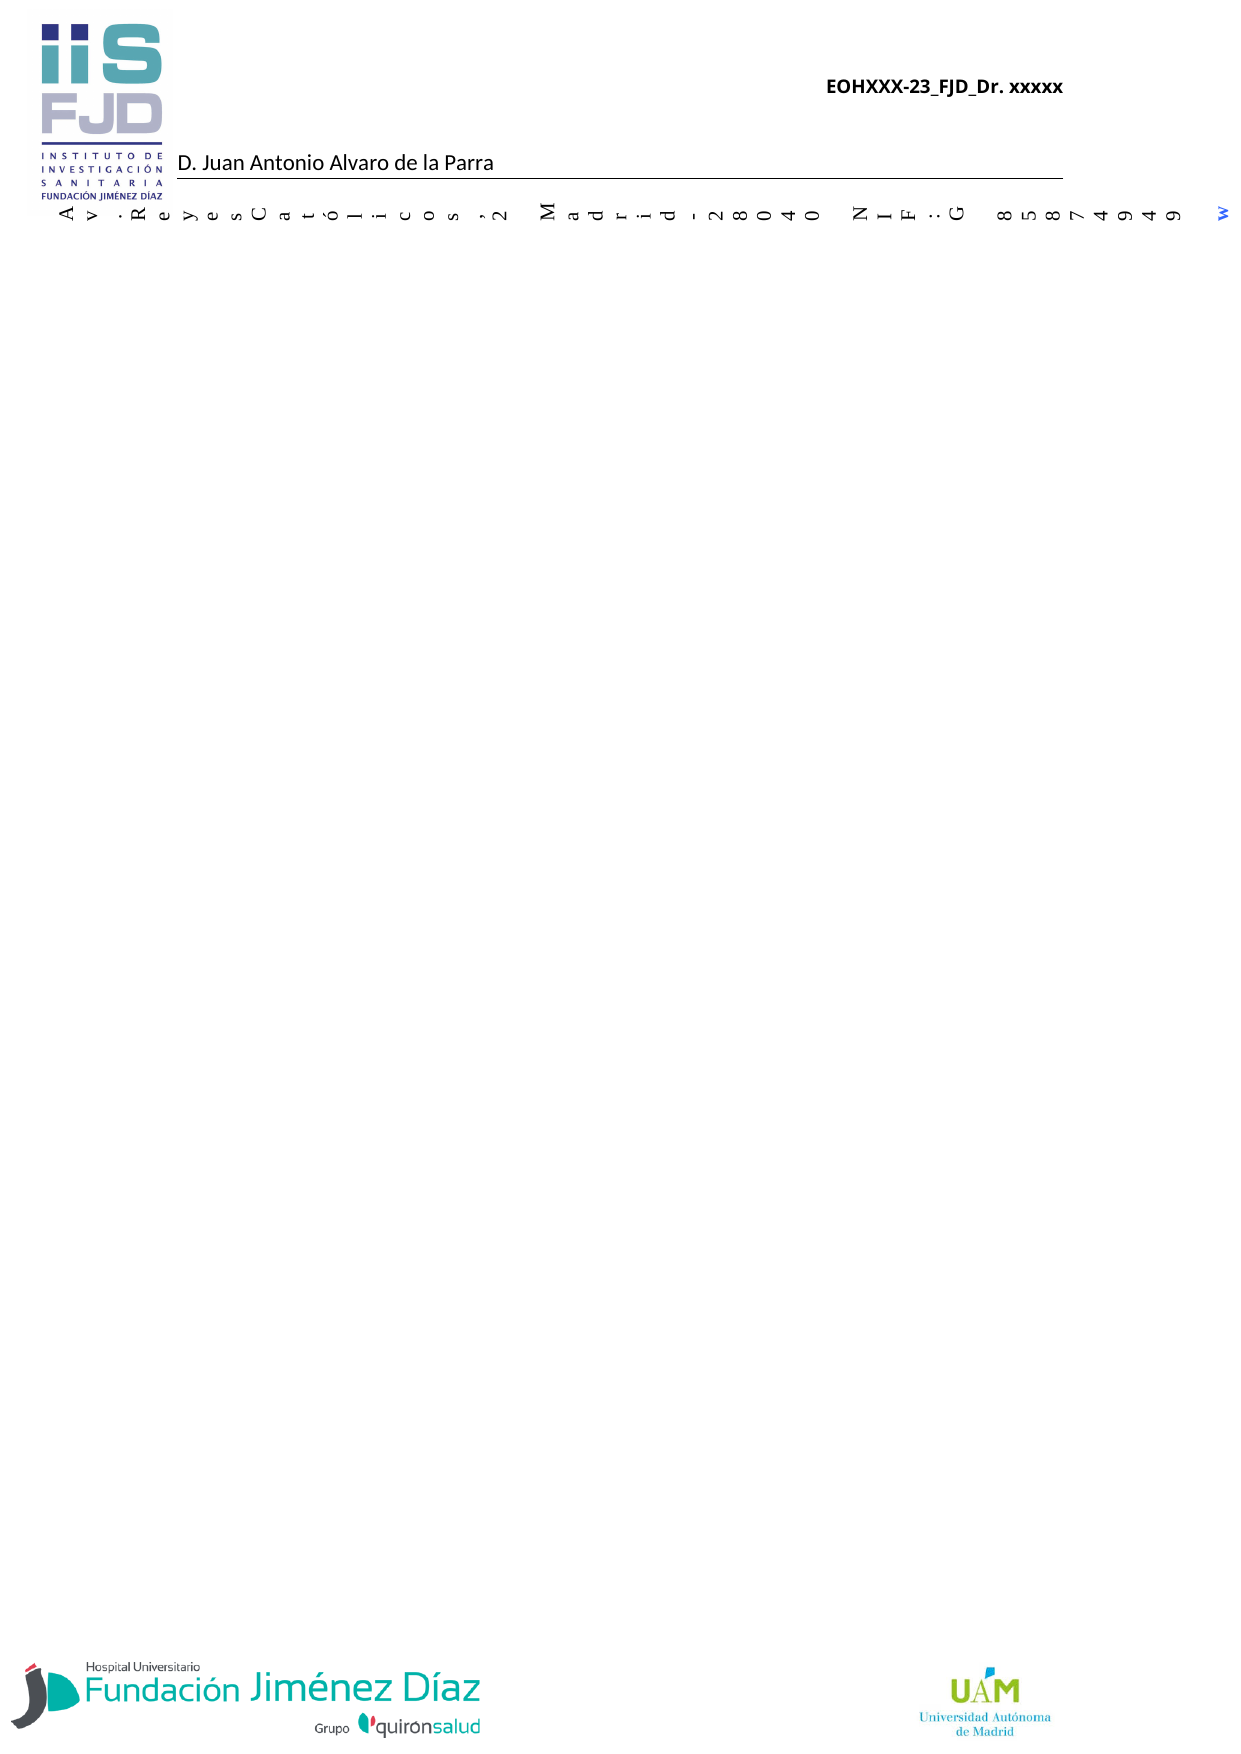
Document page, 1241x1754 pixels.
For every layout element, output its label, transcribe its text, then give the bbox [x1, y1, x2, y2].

text D. Juan Antonio Alvaro de la Parra [177, 148, 1063, 178]
picture [912, 1662, 1055, 1741]
picture [26, 9, 174, 216]
picture [11, 1662, 480, 1738]
